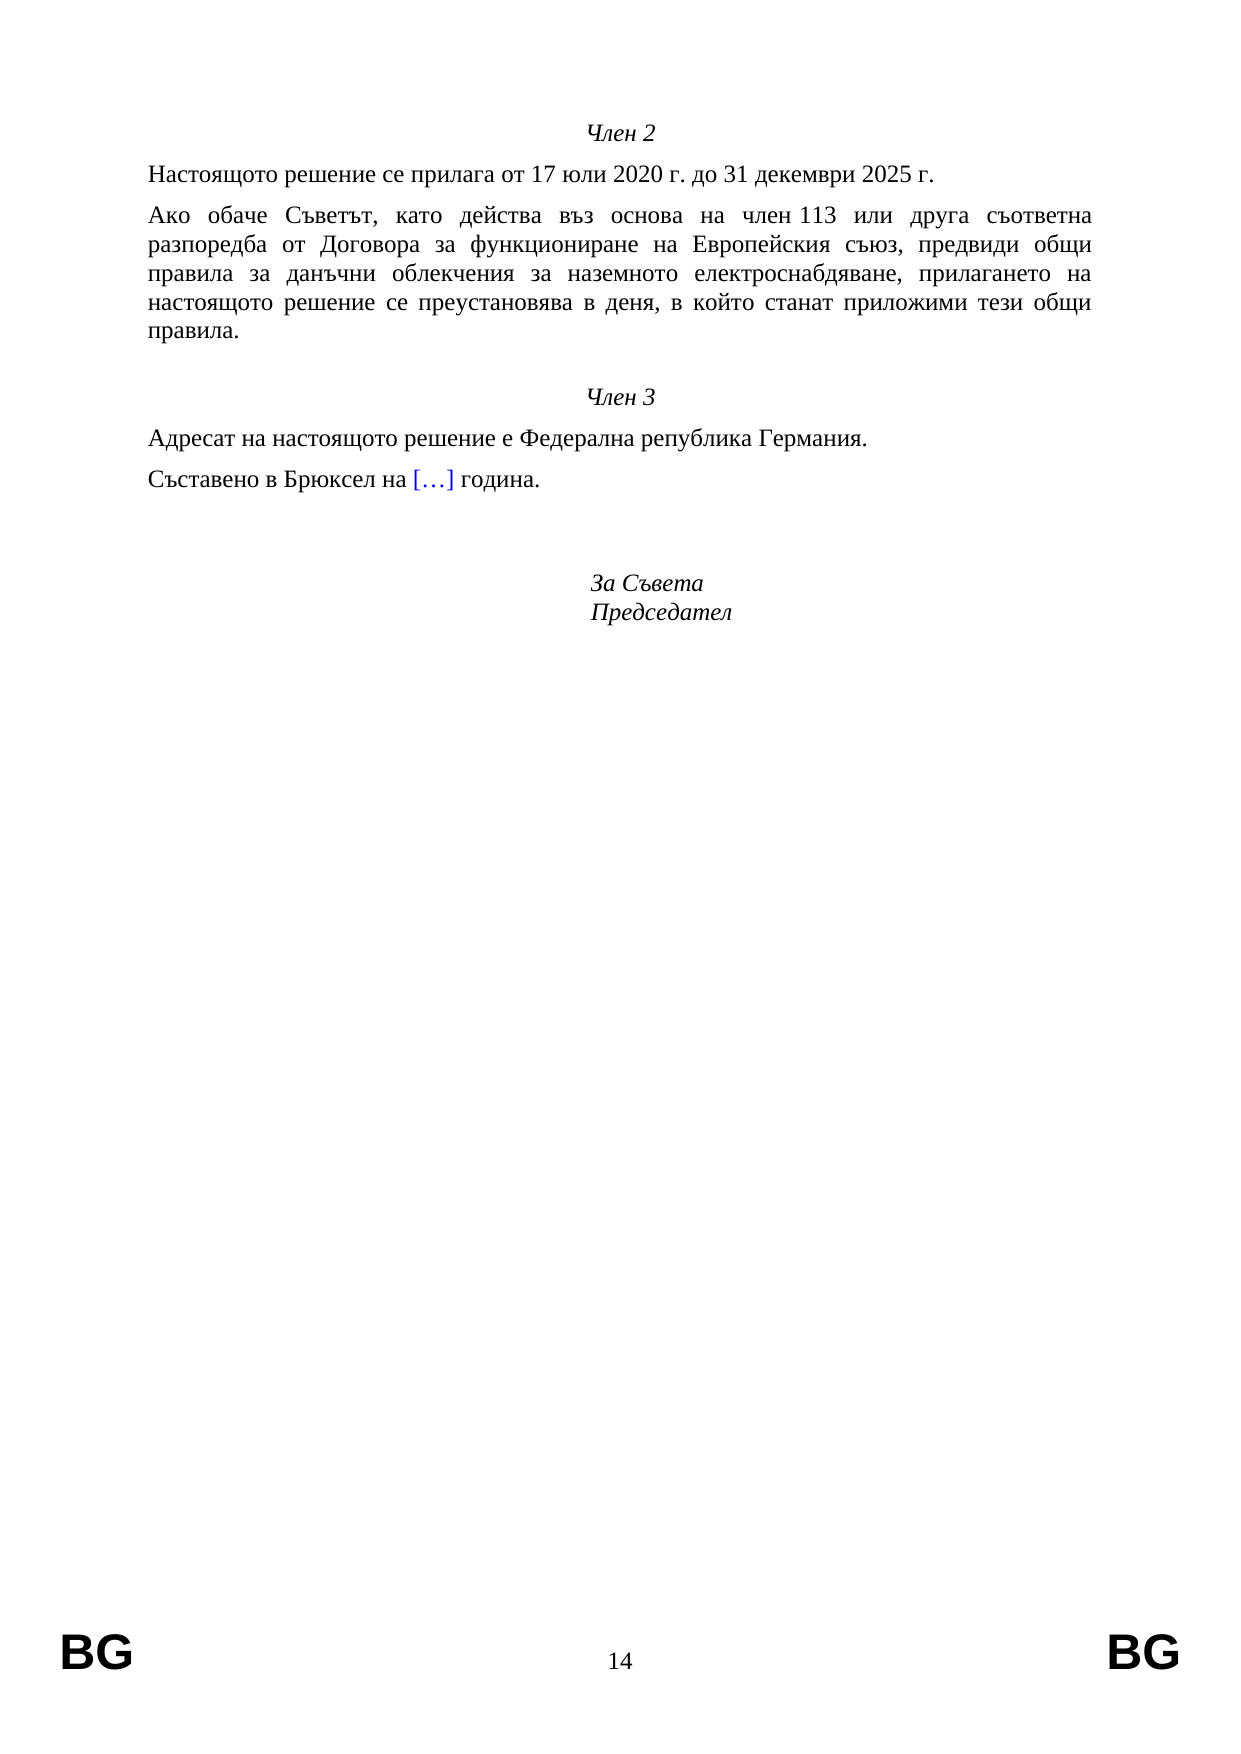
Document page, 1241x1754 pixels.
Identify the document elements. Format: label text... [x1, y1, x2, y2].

text Адресат на настоящото решение е Федерална република Германия. [148, 423, 1093, 452]
text Ако обаче Съветът, като действа въз основа на член 113 или друга съответна разпоредба от Договора за функциониране на Европейския съюз, предвиди общи правила за данъчни облекчения за наземното електроснабдяване, прилагането на настоящото решение се преустановява в деня, в който станат приложими тези общи правила. [148, 201, 1093, 344]
text Член 2 [148, 118, 1093, 147]
text Член 3 [148, 382, 1093, 411]
text Настоящото решение се прилага от 17 юли 2020 г. до 31 декември 2025 г. [148, 159, 1093, 188]
text Съставено в Брюксел на […] година. [148, 464, 1093, 493]
text За Съвета [148, 568, 1093, 597]
text Председател [148, 597, 1093, 626]
